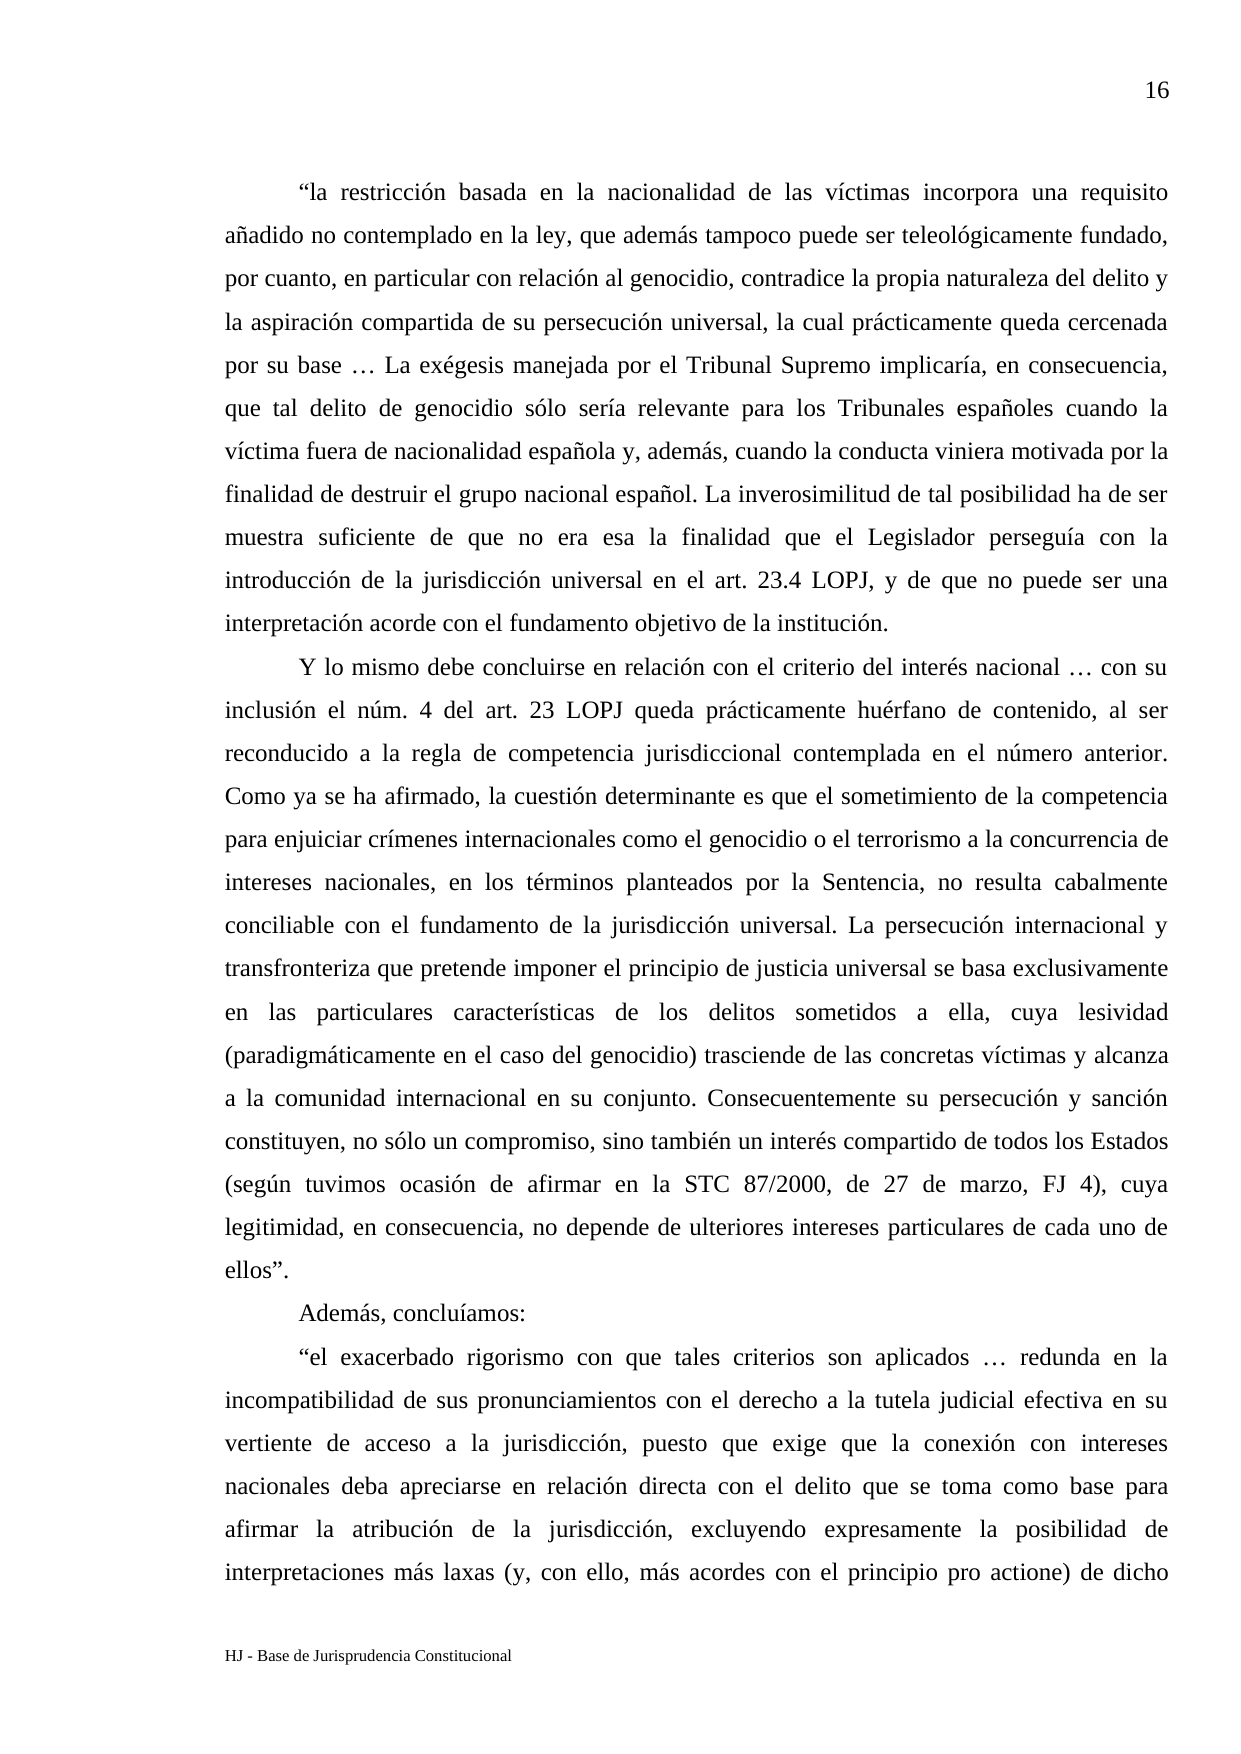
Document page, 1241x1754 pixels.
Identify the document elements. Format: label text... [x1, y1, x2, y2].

text “la restricción basada en la nacionalidad de las víctimas incorpora una requisito añadido no contemplado en la ley, que además tampoco puede ser teleológicamente fundado, por cuanto, en particular con relación al genocidio, contradice la propia naturaleza del delito y la aspiración compartida de su persecución universal, la cual prácticamente queda cercenada por su base … La exégesis manejada por el Tribunal Supremo implicaría, en consecuencia, que tal delito de genocidio sólo sería relevante para los Tribunales españoles cuando la víctima fuera de nacionalidad española y, además, cuando la conducta viniera motivada por la finalidad de destruir el grupo nacional español. La inverosimilitud de tal posibilidad ha de ser muestra suficiente de que no era esa la finalidad que el Legislador perseguía con la introducción de la jurisdicción universal en el art. 23.4 LOPJ, y de que no puede ser una interpretación acorde con el fundamento objetivo de la institución. [224, 177, 1169, 637]
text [224, 1342, 1169, 1586]
text Y lo mismo debe concluirse en relación con el criterio del interés nacional … con su inclusión el núm. 4 del art. 23 LOPJ queda prácticamente huérfano de contenido, al ser reconducido a la regla de competencia jurisdiccional contemplada en el número anterior. Como ya se ha afirmado, la cuestión determinante es que el sometimiento de la competencia para enjuiciar crímenes internacionales como el genocidio o el terrorismo a la concurrencia de intereses nacionales, en los términos planteados por la Sentencia, no resulta cabalmente conciliable con el fundamento de la jurisdicción universal. La persecución internacional y transfronteriza que pretende imponer el principio de justicia universal se basa exclusivamente en las particulares características de los delitos sometidos a ella, cuya lesividad (paradigmáticamente en el caso del genocidio) trasciende de las concretas víctimas y alcanza a la comunidad internacional en su conjunto. Consecuentemente su persecución y sanción constituyen, no sólo un compromiso, sino también un interés compartido de todos los Estados (según tuvimos ocasión de afirmar en la STC 87/2000, de 27 de marzo, FJ 4), cuya legitimidad, en consecuencia, no depende de ulteriores intereses particulares de cada uno de ellos”. [224, 652, 1169, 1284]
text Además, concluíamos: [224, 1298, 1169, 1327]
